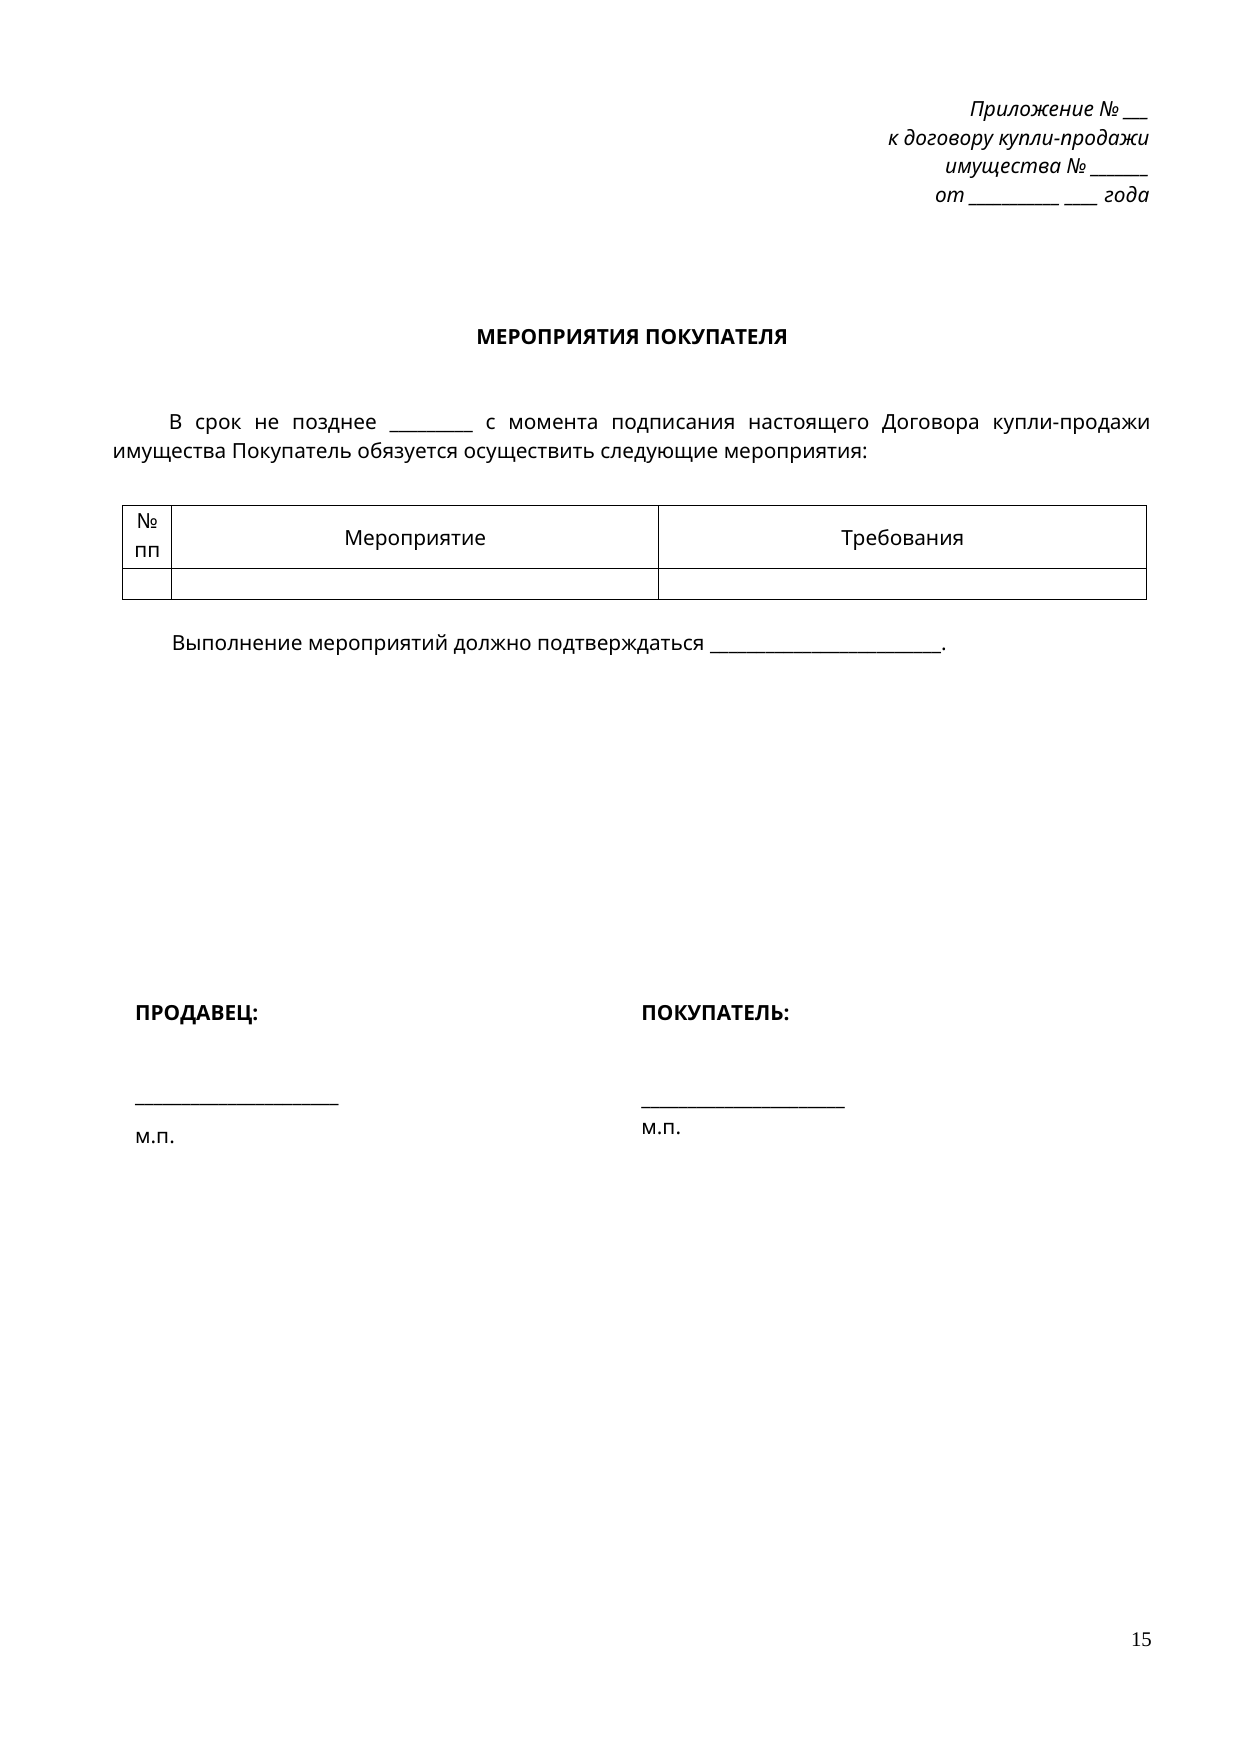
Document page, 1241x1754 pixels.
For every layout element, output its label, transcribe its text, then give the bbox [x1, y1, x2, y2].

table_header ПОКУПАТЕЛЬ: ______________________ м.п. [630, 998, 1155, 1162]
text имущества № _______ [112, 151, 1152, 180]
table_cell [123, 569, 171, 599]
table_header Мероприятие [172, 506, 658, 568]
text к договору купли-продажи [112, 123, 1152, 151]
table_cell [172, 569, 658, 599]
table_cell [659, 569, 1146, 599]
text от ___________ ____ года [112, 180, 1152, 208]
text Выполнение мероприятий должно подтверждаться _________________________. [112, 628, 1152, 657]
subtitle МЕРОПРИЯТИЯ ПОКУПАТЕЛЯ [112, 322, 1152, 351]
table_header ПРОДАВЕЦ: ______________________ м.п. [124, 998, 630, 1162]
table_header Требования [659, 506, 1146, 568]
table_header № пп [123, 506, 171, 568]
text В срок не позднее _________ с момента подписания настоящего Договора купли-продажи имущества Покупатель обязуется осуществить следующие мероприятия: [112, 407, 1152, 464]
text Приложение № ___ [112, 94, 1152, 123]
